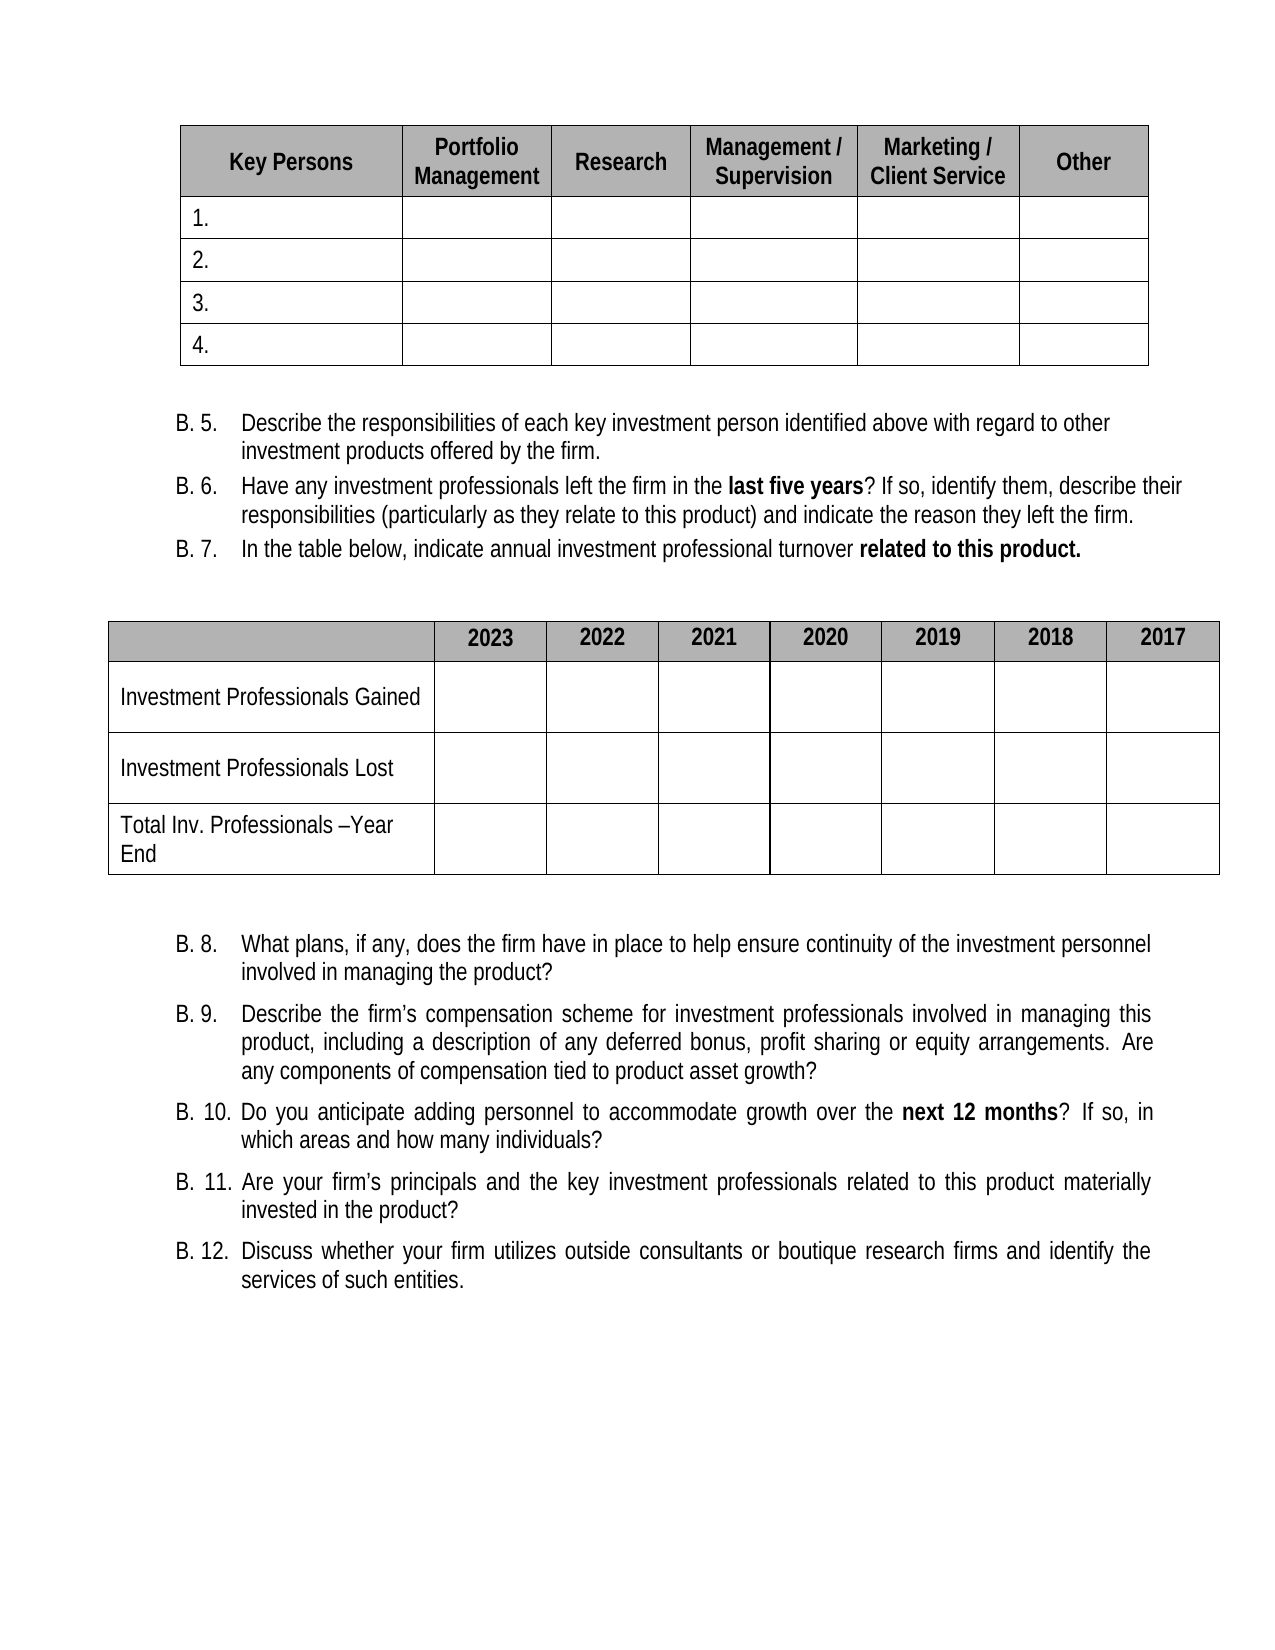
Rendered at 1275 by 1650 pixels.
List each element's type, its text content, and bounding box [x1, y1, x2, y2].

table_cell 2. [181, 239, 402, 281]
table_cell [771, 733, 881, 803]
table_header 2023 [435, 622, 546, 661]
text B. 9. Describe the firm’s compensation scheme for investment professionals involved in managing this product, including a description of any deferred bonus, profit sharing or equity arrangements. Are any components of compensation tied to product asset growth? [175, 998, 1154, 1084]
text B. 11. Are your firm’s principals and the key investment professionals related to this product materially invested in the product? [175, 1167, 1154, 1224]
table_cell [691, 324, 857, 365]
table_cell [771, 804, 881, 874]
table_cell [882, 733, 994, 803]
table_header Management / Supervision [691, 126, 857, 196]
table_cell [1107, 662, 1219, 732]
text B. 8. What plans, if any, does the firm have in place to help ensure continuity of the investment personnel involved in managing the product? [175, 929, 1154, 986]
table_header Research [552, 126, 690, 196]
table_cell [882, 804, 994, 874]
table_cell [1020, 282, 1148, 323]
table_cell [659, 733, 769, 803]
table_cell [882, 662, 994, 732]
text B. 10. Do you anticipate adding personnel to accommodate growth over the next 12 months? If so, in which areas and how many individuals? [175, 1097, 1154, 1154]
table_header 2020 [771, 622, 881, 661]
table_cell [691, 282, 857, 323]
table_cell [995, 733, 1106, 803]
table_header Marketing / Client Service [858, 126, 1019, 196]
table_header Portfolio Management [403, 126, 551, 196]
text B. 6. Have any investment professionals left the firm in the last five years? If so, identify them, describe their responsibilities (particularly as they relate to this product) and indicate the reason they left the firm. [175, 471, 1191, 528]
table_cell [403, 239, 551, 281]
table_cell [1107, 733, 1219, 803]
table_cell [403, 197, 551, 238]
table_cell [858, 282, 1019, 323]
table_cell [403, 324, 551, 365]
table_cell [552, 239, 690, 281]
table_header Key Persons [181, 126, 402, 196]
table_header 2019 [882, 622, 994, 661]
table_cell [771, 662, 881, 732]
text B. 7. In the table below, indicate annual investment professional turnover related to this product. [175, 534, 1233, 563]
table_cell [995, 804, 1106, 874]
table_header 2022 [547, 622, 658, 661]
table_cell 3. [181, 282, 402, 323]
table_header 2018 [995, 622, 1106, 661]
table_cell [995, 662, 1106, 732]
table_cell [552, 324, 690, 365]
table_cell [552, 197, 690, 238]
table_cell [435, 804, 546, 874]
table_cell [858, 197, 1019, 238]
table_cell Investment Professionals Lost [109, 733, 434, 803]
table_cell Total Inv. Professionals –Year End [109, 804, 434, 874]
table_cell [435, 733, 546, 803]
table_header Other [1020, 126, 1148, 196]
table_cell [858, 239, 1019, 281]
table_cell [858, 324, 1019, 365]
table_cell [1107, 804, 1219, 874]
table_cell [547, 733, 658, 803]
table_cell [1020, 239, 1148, 281]
table_header [109, 622, 434, 661]
table_cell [552, 282, 690, 323]
table_header 2021 [659, 622, 769, 661]
table_cell [547, 804, 658, 874]
table_cell [547, 662, 658, 732]
table_cell [691, 239, 857, 281]
table_header 2017 [1107, 622, 1219, 661]
text B. 5. Describe the responsibilities of each key investment person identified above with regard to other investment products offered by the firm. [175, 407, 1191, 465]
table_cell [435, 662, 546, 732]
table_cell [1020, 324, 1148, 365]
table_cell [659, 662, 769, 732]
table_cell 1. [181, 197, 402, 238]
list 12. Discuss whether your firm utilizes outside consultants or boutique research firms and identify the services of such entities. [175, 1236, 1153, 1293]
table_cell 4. [181, 324, 402, 365]
table_cell Investment Professionals Gained [109, 662, 434, 732]
table_cell [691, 197, 857, 238]
table_cell [403, 282, 551, 323]
table_cell [659, 804, 769, 874]
table_cell [1020, 197, 1148, 238]
